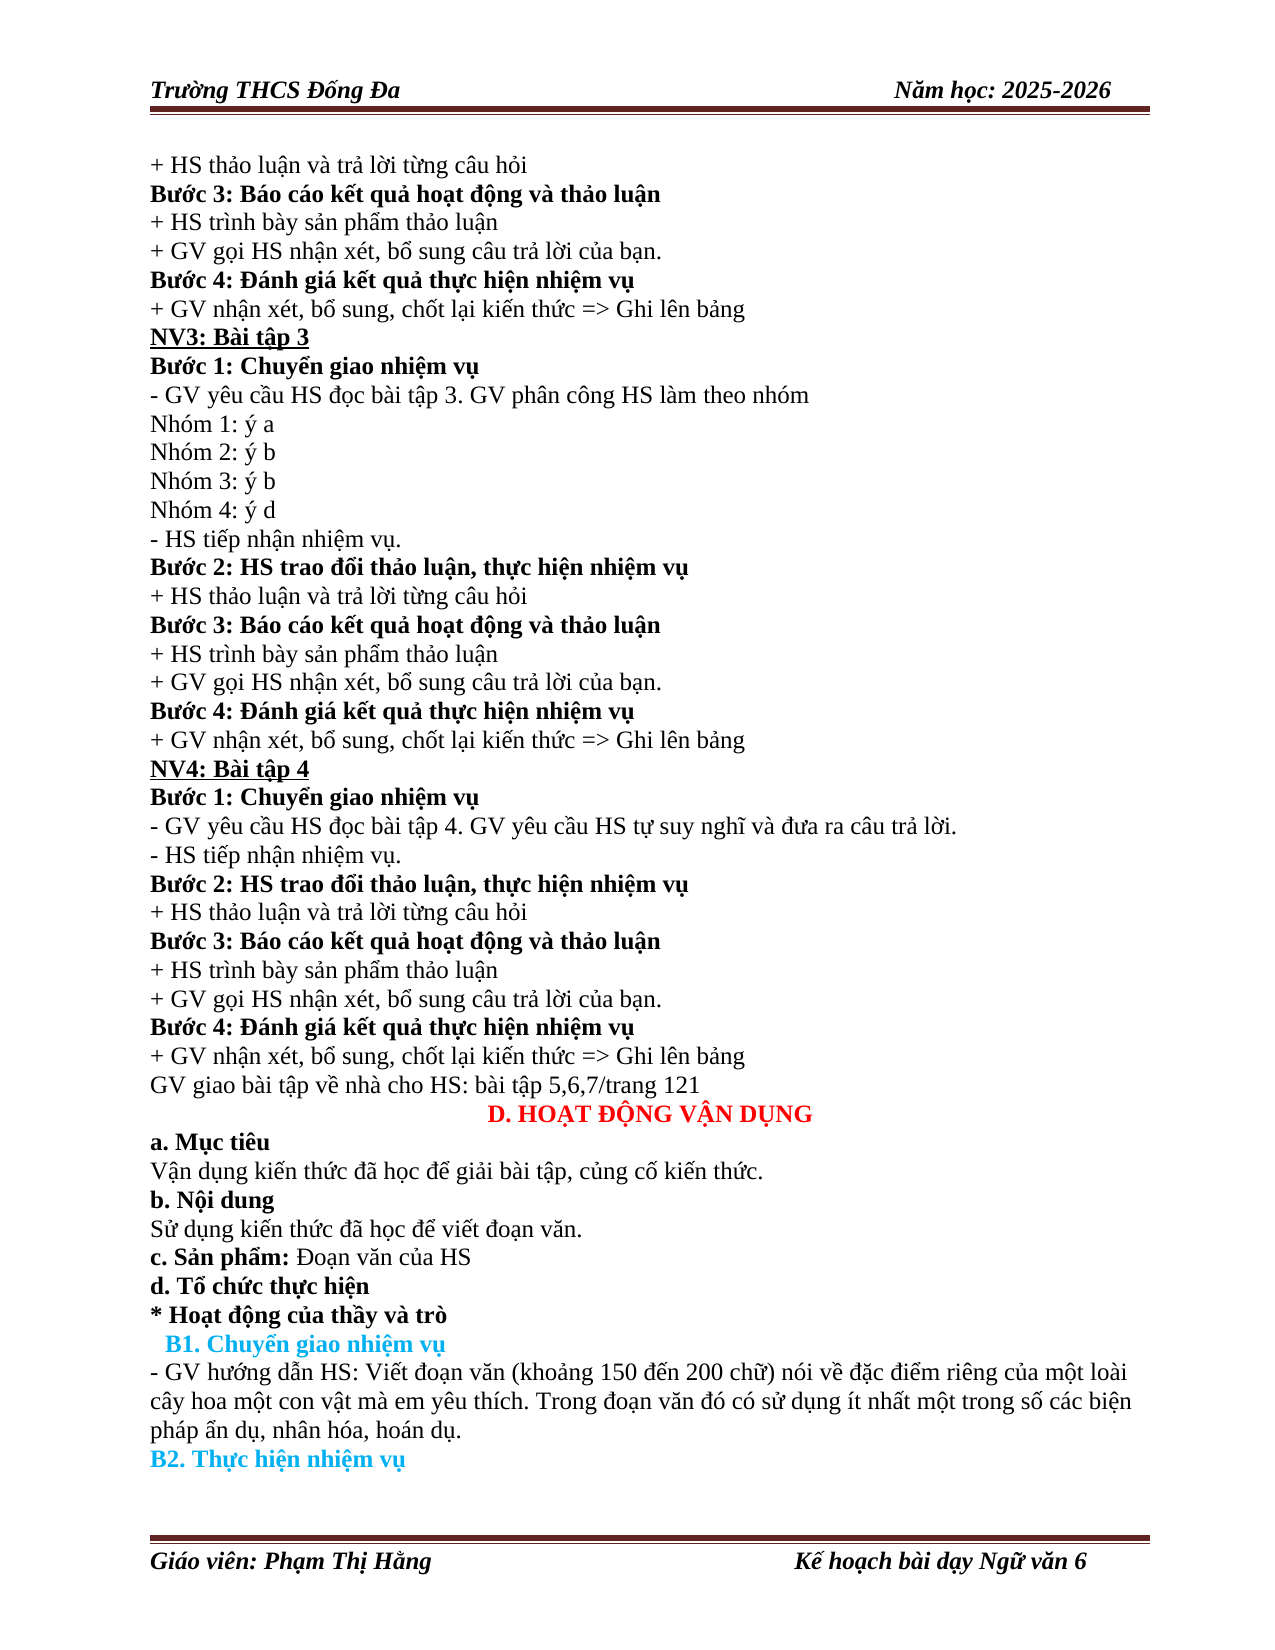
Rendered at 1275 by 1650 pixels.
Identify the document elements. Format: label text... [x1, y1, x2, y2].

text Bước 2: HS trao đổi thảo luận, thực hiện nhiệm vụ [150, 552, 1150, 581]
text + GV gọi HS nhận xét, bổ sung câu trả lời của bạn. [150, 984, 1150, 1012]
text NV3: Bài tập 3 [150, 322, 1150, 351]
text * Hoạt động của thầy và trò [150, 1300, 1150, 1329]
text + HS thảo luận và trả lời từng câu hỏi [150, 581, 1150, 610]
text + HS trình bày sản phẩm thảo luận [150, 207, 1150, 236]
text Bước 3: Báo cáo kết quả hoạt động và thảo luận [150, 926, 1150, 955]
text - GV yêu cầu HS đọc bài tập 3. GV phân công HS làm theo nhóm [150, 380, 1150, 409]
text + HS trình bày sản phẩm thảo luận [150, 639, 1150, 667]
text + GV gọi HS nhận xét, bổ sung câu trả lời của bạn. [150, 236, 1150, 265]
text - HS tiếp nhận nhiệm vụ. [150, 840, 1150, 869]
text Bước 4: Đánh giá kết quả thực hiện nhiệm vụ [150, 1012, 1150, 1041]
text Bước 2: HS trao đổi thảo luận, thực hiện nhiệm vụ [150, 869, 1150, 897]
text Nhóm 4: ý d [150, 495, 1150, 524]
text + GV nhận xét, bổ sung, chốt lại kiến thức => Ghi lên bảng [150, 725, 1150, 754]
text + HS thảo luận và trả lời từng câu hỏi [150, 897, 1150, 926]
text Bước 1: Chuyển giao nhiệm vụ [150, 351, 1150, 380]
text B2. Thực hiện nhiệm vụ [150, 1444, 1161, 1472]
text + GV nhận xét, bổ sung, chốt lại kiến thức => Ghi lên bảng [150, 294, 1150, 322]
text D. HOẠT ĐỘNG VẬN DỤNG [150, 1099, 1150, 1127]
text Nhóm 1: ý a [150, 409, 1150, 437]
text + HS trình bày sản phẩm thảo luận [150, 955, 1150, 984]
text a. Mục tiêu [150, 1127, 1150, 1156]
text Bước 1: Chuyển giao nhiệm vụ [150, 782, 1150, 811]
text b. Nội dung [150, 1185, 1150, 1214]
text Nhóm 3: ý b [150, 466, 1150, 495]
text - GV hướng dẫn HS: Viết đoạn văn (khoảng 150 đến 200 chữ) nói về đặc điểm riêng của một loài cây hoa một con vật mà em yêu thích. Trong đoạn văn đó có sử dụng ít nhất một trong số các biện pháp ẩn dụ, nhân hóa, hoán dụ. [150, 1357, 1150, 1444]
text + HS thảo luận và trả lời từng câu hỏi [150, 150, 1150, 179]
text - HS tiếp nhận nhiệm vụ. [150, 524, 1150, 552]
text Bước 4: Đánh giá kết quả thực hiện nhiệm vụ [150, 696, 1150, 725]
text Bước 3: Báo cáo kết quả hoạt động và thảo luận [150, 610, 1150, 639]
text Sử dụng kiến thức đã học để viết đoạn văn. [150, 1214, 1150, 1242]
text - GV yêu cầu HS đọc bài tập 4. GV yêu cầu HS tự suy nghĩ và đưa ra câu trả lời. [150, 811, 1150, 840]
text GV giao bài tập về nhà cho HS: bài tập 5,6,7/trang 121 [150, 1070, 1150, 1099]
text + GV gọi HS nhận xét, bổ sung câu trả lời của bạn. [150, 667, 1150, 696]
text Vận dụng kiến thức đã học để giải bài tập, củng cố kiến thức. [150, 1156, 1150, 1185]
text Bước 4: Đánh giá kết quả thực hiện nhiệm vụ [150, 265, 1150, 294]
text B1. Chuyển giao nhiệm vụ [135, 1329, 1161, 1357]
text Bước 3: Báo cáo kết quả hoạt động và thảo luận [150, 179, 1150, 207]
text Nhóm 2: ý b [150, 437, 1150, 466]
text + GV nhận xét, bổ sung, chốt lại kiến thức => Ghi lên bảng [150, 1041, 1150, 1070]
text d. Tổ chức thực hiện [150, 1271, 1150, 1300]
text NV4: Bài tập 4 [150, 754, 1150, 782]
text c. Sản phẩm: Đoạn văn của HS [150, 1242, 1150, 1271]
